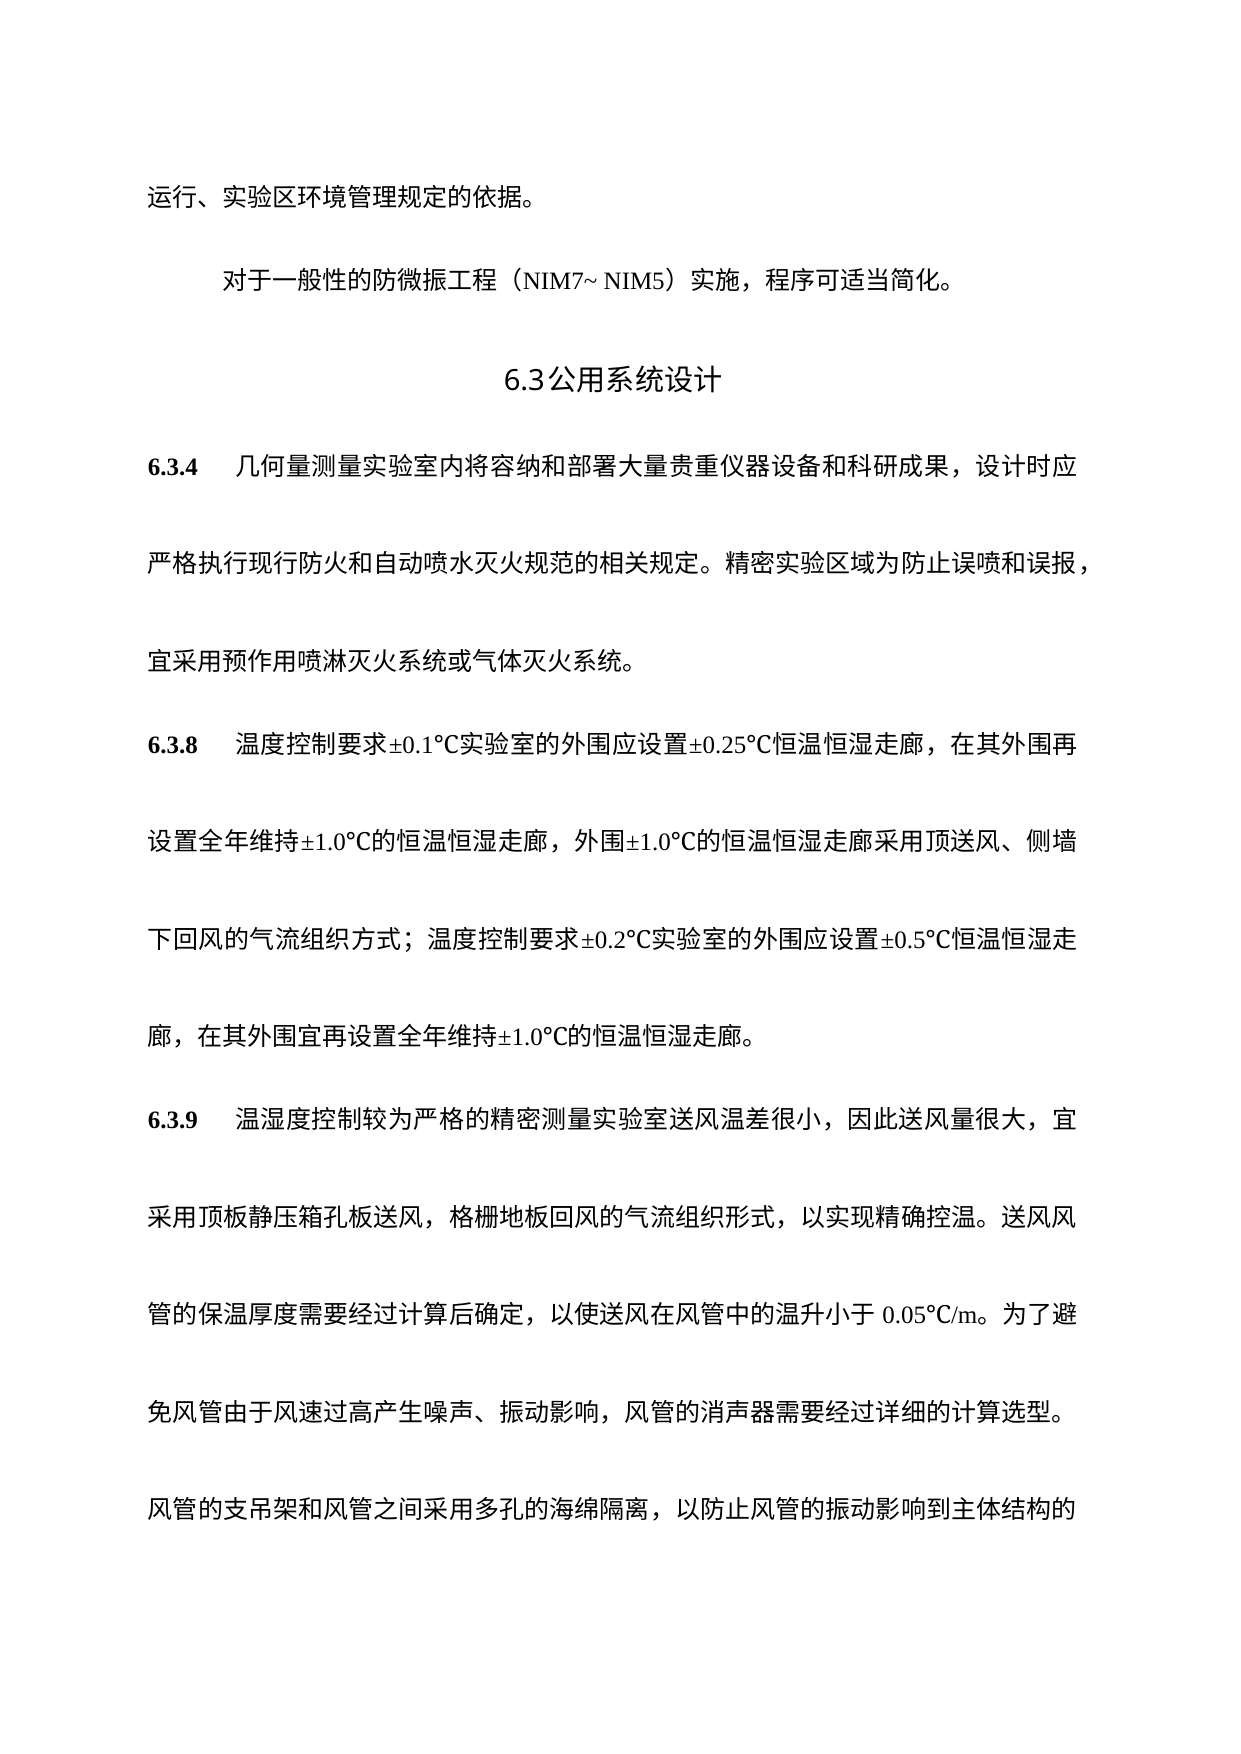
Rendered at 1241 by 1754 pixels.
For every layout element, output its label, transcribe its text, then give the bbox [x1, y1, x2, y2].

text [148, 163, 1078, 228]
list 几何量测量实验室内将容纳和部署大量贵重仪器设备和科研成果，设计时应严格执行现行防火和自动喷水灭火规范的相关规定。精密实验区域为防止误喷和误报，宜采用预作用喷淋灭火系统或气体灭火系统。 [148, 432, 1078, 692]
list 温度控制要求±0.1℃实验室的外围应设置±0.25℃恒温恒湿走廊，在其外围再设置全年维持±1.0℃的恒温恒湿走廊，外围±1.0℃的恒温恒湿走廊采用顶送风、侧墙下回风的气流组织方式；温度控制要求±0.2℃实验室的外围应设置±0.5℃恒温恒湿走廊，在其外围宜再设置全年维持±1.0℃的恒温恒湿走廊。 [148, 710, 1078, 1067]
text 对于一般性的防微振工程（NIM7~ NIM5）实施，程序可适当简化。 [148, 246, 1078, 311]
list 公用系统设计 [148, 346, 1078, 411]
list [148, 1086, 1078, 1541]
